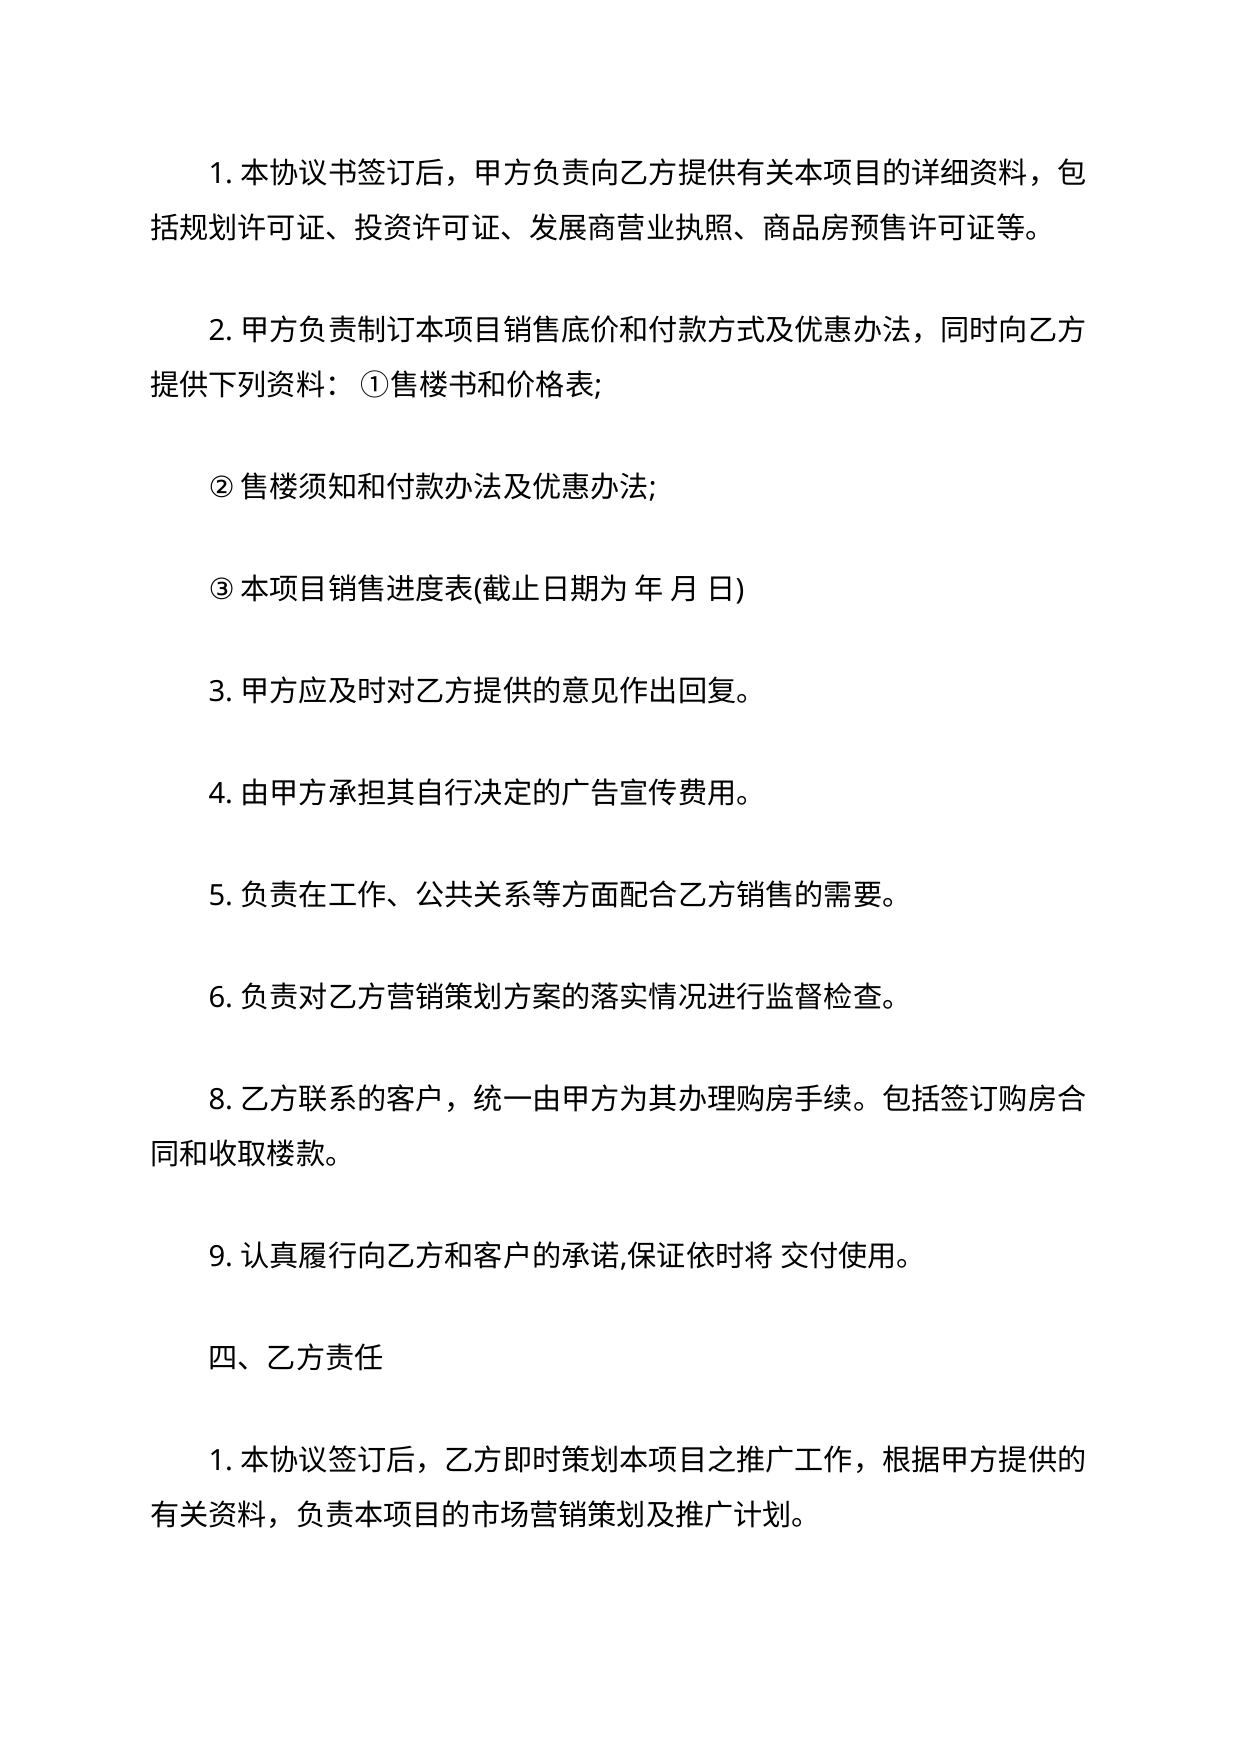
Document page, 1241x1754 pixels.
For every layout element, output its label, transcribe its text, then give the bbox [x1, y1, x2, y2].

text 4. 由甲方承担其自行决定的广告宣传费用。 [150, 770, 1090, 812]
text 5. 负责在工作、公共关系等方面配合乙方销售的需要。 [150, 872, 1090, 914]
text ②售楼须知和付款办法及优惠办法; [150, 464, 1090, 506]
text 四、乙方责任 [150, 1334, 1090, 1377]
text 8. 乙方联系的客户，统一由甲方为其办理购房手续。包括签订购房合同和收取楼款。 [150, 1076, 1090, 1173]
text 2. 甲方负责制订本项目销售底价和付款方式及优惠办法，同时向乙方提供下列资料： ①售楼书和价格表; [150, 307, 1090, 404]
text 3. 甲方应及时对乙方提供的意见作出回复。 [150, 668, 1090, 710]
text 9. 认真履行向乙方和客户的承诺,保证依时将 交付使用。 [150, 1232, 1090, 1275]
text 1. 本协议签订后，乙方即时策划本项目之推广工作，根据甲方提供的有关资料，负责本项目的市场营销策划及推广计划。 [150, 1436, 1090, 1533]
text 6. 负责对乙方营销策划方案的落实情况进行监督检查。 [150, 974, 1090, 1016]
text 1. 本协议书签订后，甲方负责向乙方提供有关本项目的详细资料，包括规划许可证、投资许可证、发展商营业执照、商品房预售许可证等。 [150, 150, 1090, 247]
text ③本项目销售进度表(截止日期为 年 月 日) [150, 566, 1090, 608]
